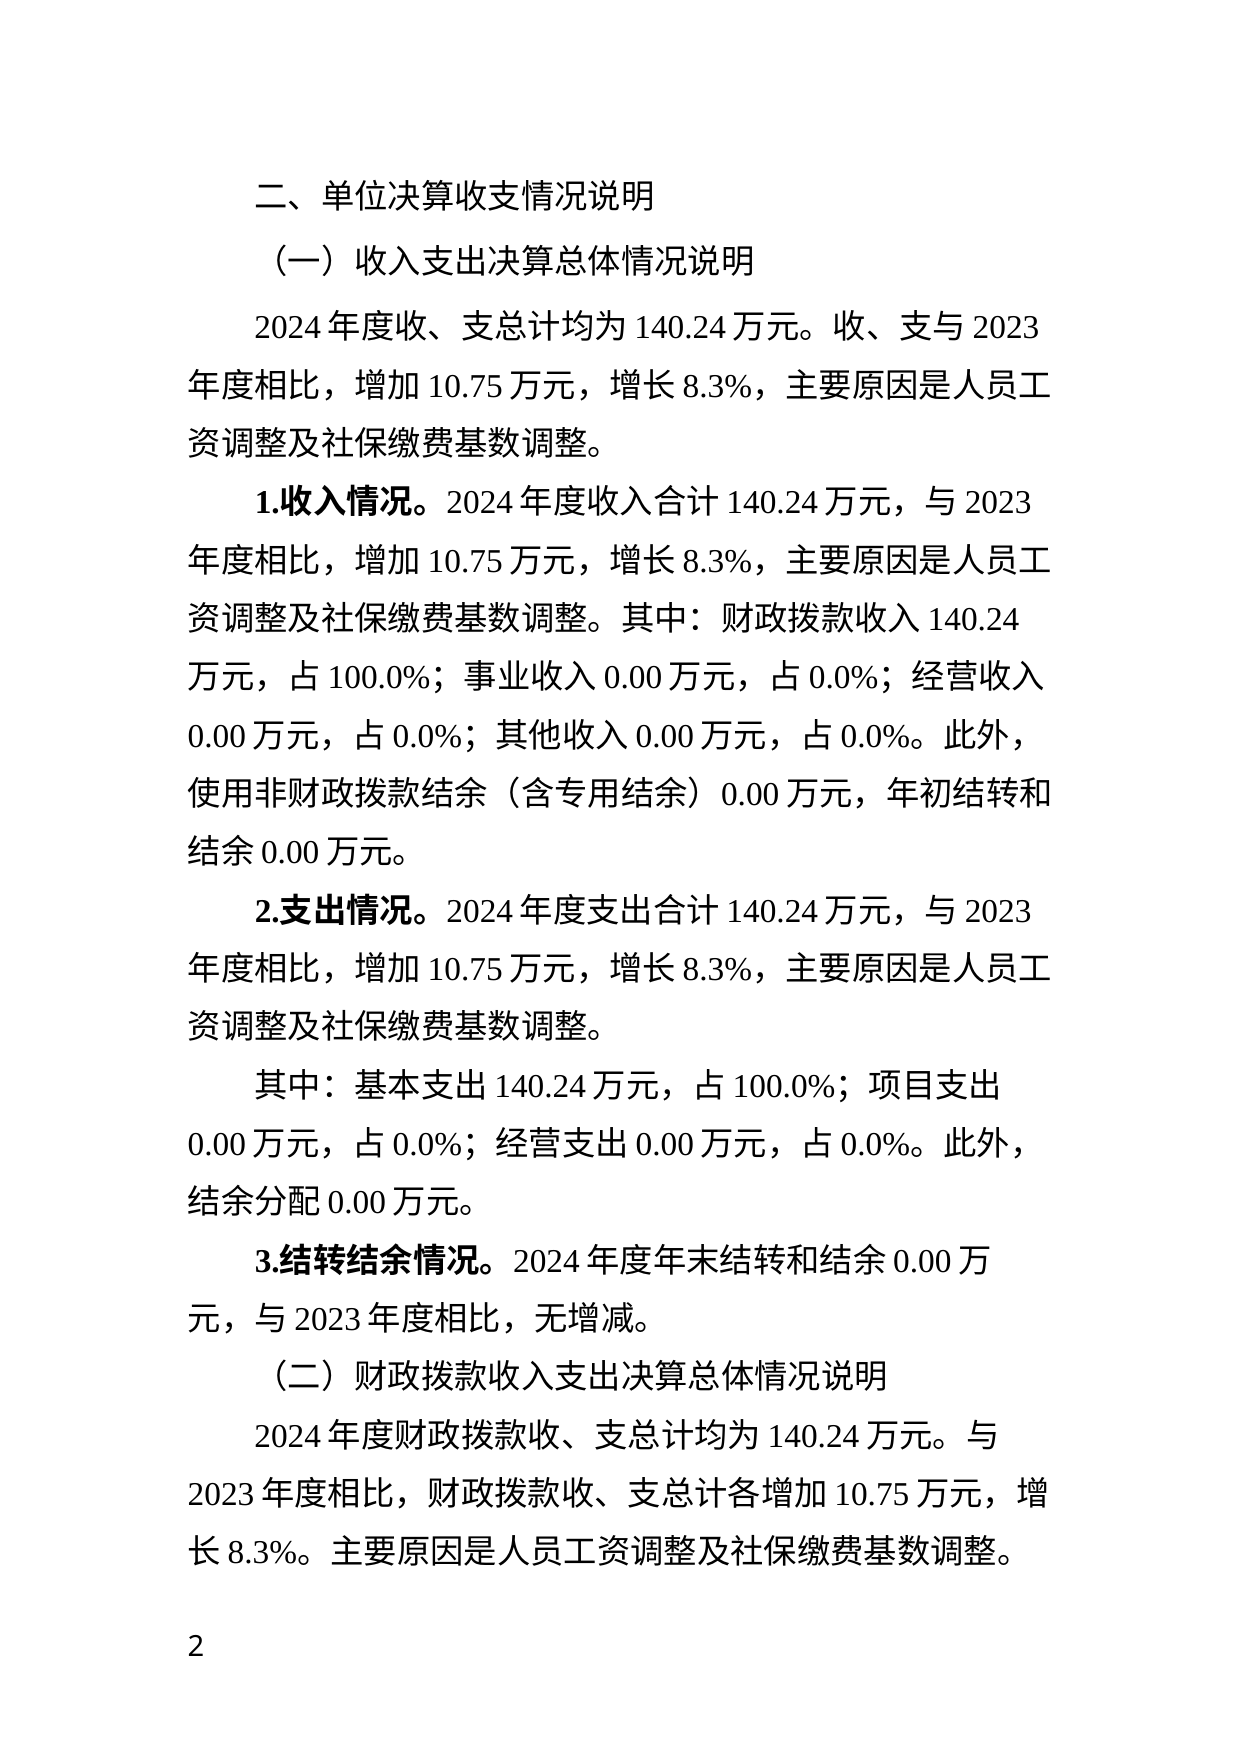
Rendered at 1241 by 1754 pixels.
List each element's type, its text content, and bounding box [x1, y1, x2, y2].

text 二、单位决算收支情况说明 [187, 162, 1053, 227]
text 1.收入情况。2024年度收入合计140.24万元，与2023年度相比，增加10.75万元，增长8.3%，主要原因是人员工资调整及社保缴费基数调整。其中：财政拨款收入140.24万元，占100.0%；事业收入0.00万元，占0.0%；经营收入0.00万元，占0.0%；其他收入0.00万元，占0.0%。此外，使用非财政拨款结余（含专用结余）0.00万元，年初结转和结余0.00万元。 [187, 467, 1053, 875]
text 3.结转结余情况。2024年度年末结转和结余0.00万元，与2023年度相比，无增减。 [187, 1225, 1053, 1342]
text 其中：基本支出140.24万元，占100.0%；项目支出0.00万元，占0.0%；经营支出0.00万元，占0.0%。此外，结余分配0.00万元。 [187, 1050, 1053, 1225]
text 2.支出情况。2024年度支出合计140.24万元，与2023年度相比，增加10.75万元，增长8.3%，主要原因是人员工资调整及社保缴费基数调整。 [187, 875, 1053, 1050]
text 2024年度收、支总计均为140.24万元。收、支与2023年度相比，增加10.75万元，增长8.3%，主要原因是人员工资调整及社保缴费基数调整。 [187, 292, 1053, 467]
text 2024年度财政拨款收、支总计均为140.24万元。与2023年度相比，财政拨款收、支总计各增加10.75万元，增长8.3%。主要原因是人员工资调整及社保缴费基数调整。 [187, 1400, 1053, 1575]
text （二）财政拨款收入支出决算总体情况说明 [187, 1342, 1053, 1400]
text （一）收入支出决算总体情况说明 [187, 227, 1053, 292]
